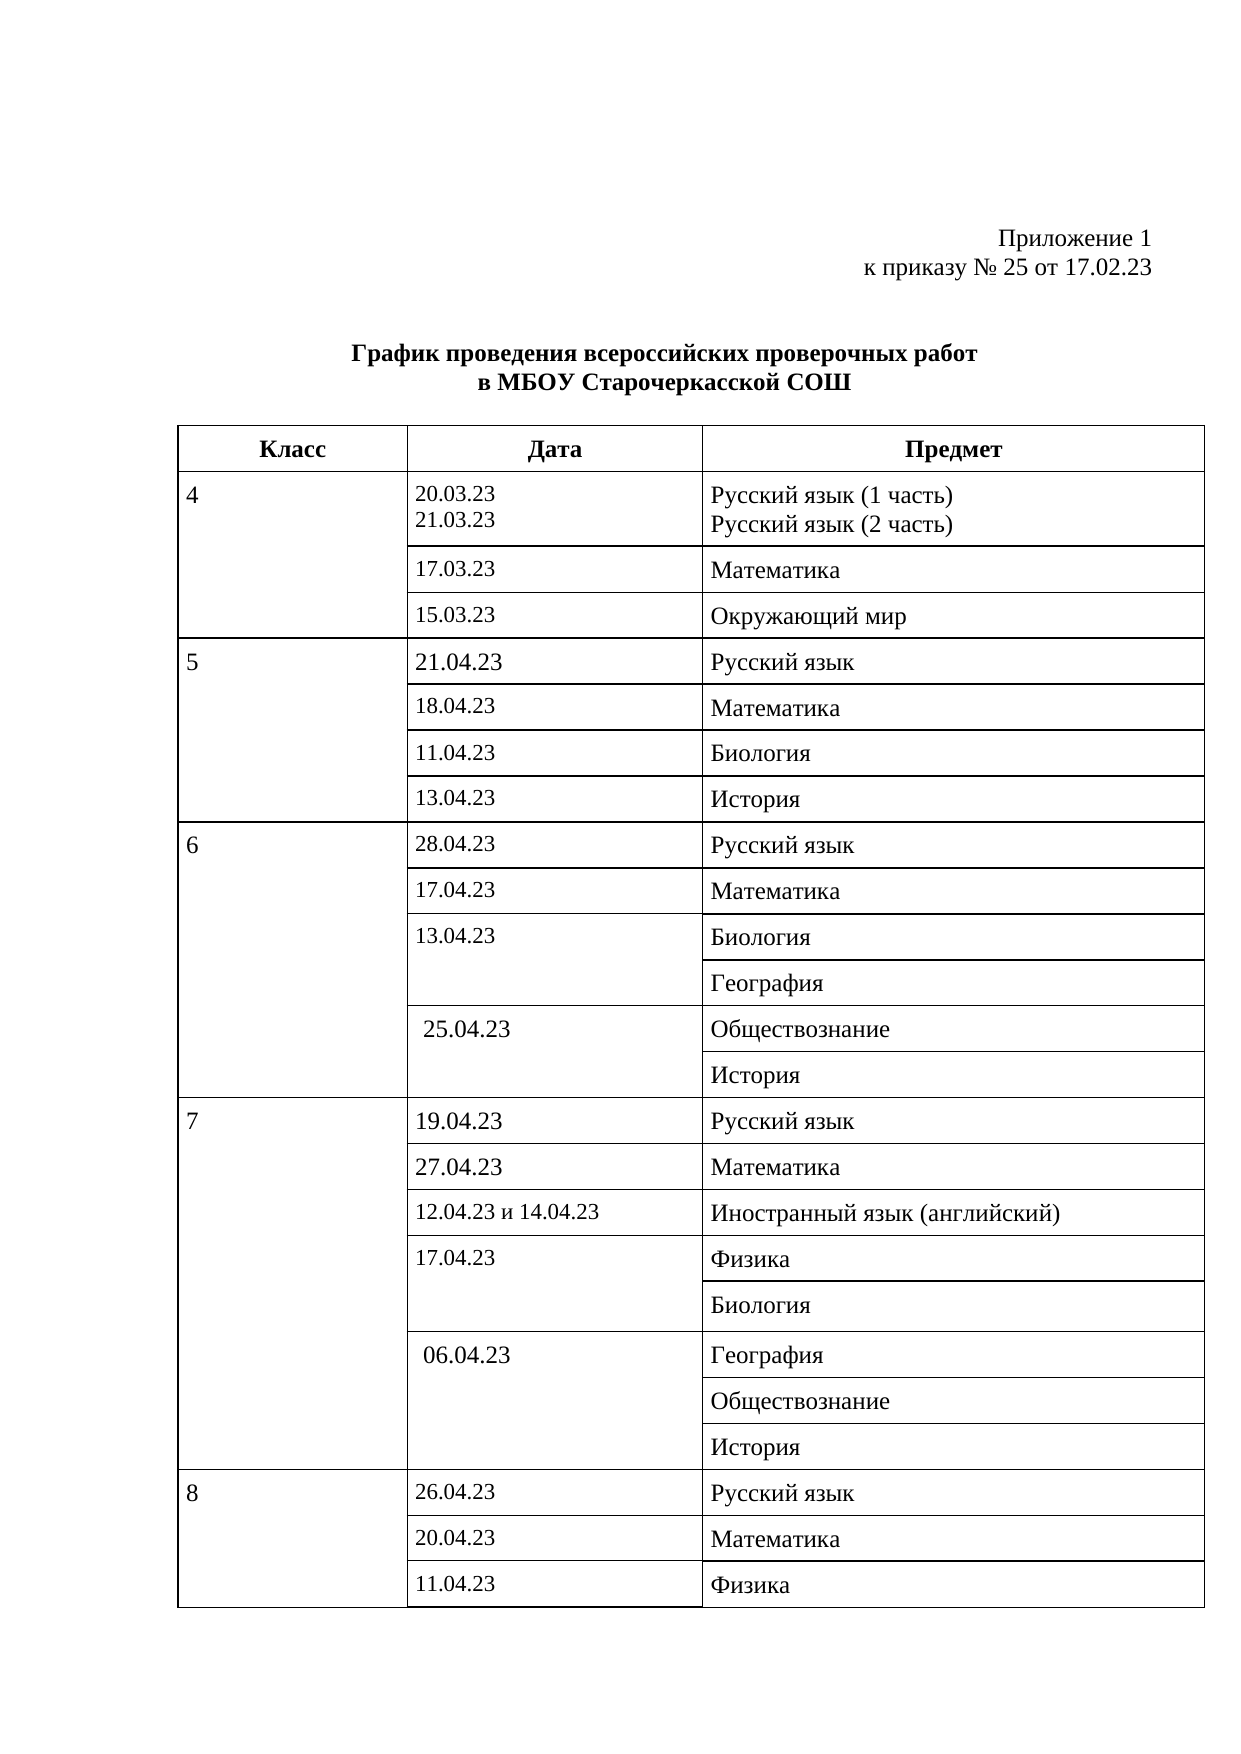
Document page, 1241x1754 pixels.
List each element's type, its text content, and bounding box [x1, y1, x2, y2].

table_cell Биология [703, 1282, 1204, 1331]
table_cell Обществознание [703, 1378, 1204, 1423]
table_cell 27.04.23 [408, 1144, 702, 1188]
table_cell 28.04.23 [408, 823, 702, 867]
table_cell Русский язык [703, 1470, 1204, 1514]
table_cell География [703, 1332, 1204, 1377]
text Приложение 1 [177, 223, 1152, 252]
table_cell 26.04.23 [408, 1470, 702, 1514]
table_cell 19.04.23 [408, 1098, 702, 1143]
table_cell Математика [703, 685, 1204, 729]
table_cell 4 [179, 472, 407, 637]
table_cell 20.04.23 [408, 1516, 702, 1560]
table_cell Иностранный язык (английский) [703, 1190, 1204, 1234]
table_cell Русский язык [703, 1098, 1204, 1143]
table_cell 11.04.23 [408, 1561, 702, 1606]
table_cell История [703, 1052, 1204, 1097]
table_cell 20.03.23 21.03.23 [408, 472, 702, 545]
table_cell История [703, 1424, 1204, 1468]
table_cell Математика [703, 1516, 1204, 1560]
text к приказу № 25 от 17.02.23 [177, 252, 1152, 281]
table_cell Окружающий мир [703, 593, 1204, 637]
table_cell Физика [703, 1562, 1204, 1606]
table_header Класс [179, 426, 407, 471]
table_cell 8 [179, 1470, 407, 1606]
table_cell История [703, 777, 1204, 821]
text График проведения всероссийских проверочных работ в МБОУ Старочеркасской СОШ [177, 338, 1152, 396]
table_cell Биология [703, 731, 1204, 775]
table_cell 25.04.23 [408, 1006, 702, 1097]
table_cell Математика [703, 1144, 1204, 1188]
table_cell 21.04.23 [408, 639, 702, 683]
table_cell Математика [703, 869, 1204, 913]
table_header Дата [408, 426, 702, 471]
table_cell 17.03.23 [408, 547, 702, 591]
table_cell 6 [179, 823, 407, 1097]
table_cell Русский язык (1 часть) Русский язык (2 часть) [703, 472, 1204, 545]
table_cell Математика [703, 547, 1204, 591]
table_cell 12.04.23 и 14.04.23 [408, 1190, 702, 1234]
table_cell 18.04.23 [408, 685, 702, 729]
table_cell 11.04.23 [408, 731, 702, 775]
table_cell Обществознание [703, 1006, 1204, 1051]
table_cell 15.03.23 [408, 593, 702, 637]
table_cell География [703, 961, 1204, 1005]
table_cell 17.04.23 [408, 869, 702, 913]
table_cell Русский язык [703, 823, 1204, 867]
table_cell Биология [703, 915, 1204, 959]
table_cell 17.04.23 [408, 1236, 702, 1331]
table_header Предмет [703, 426, 1204, 471]
table_cell 06.04.23 [408, 1332, 702, 1468]
table_cell 13.04.23 [408, 777, 702, 821]
table_cell Русский язык [703, 639, 1204, 683]
table_cell 13.04.23 [408, 914, 702, 1005]
table_cell Физика [703, 1236, 1204, 1280]
table_cell 7 [179, 1098, 407, 1468]
table_cell 5 [179, 639, 407, 821]
